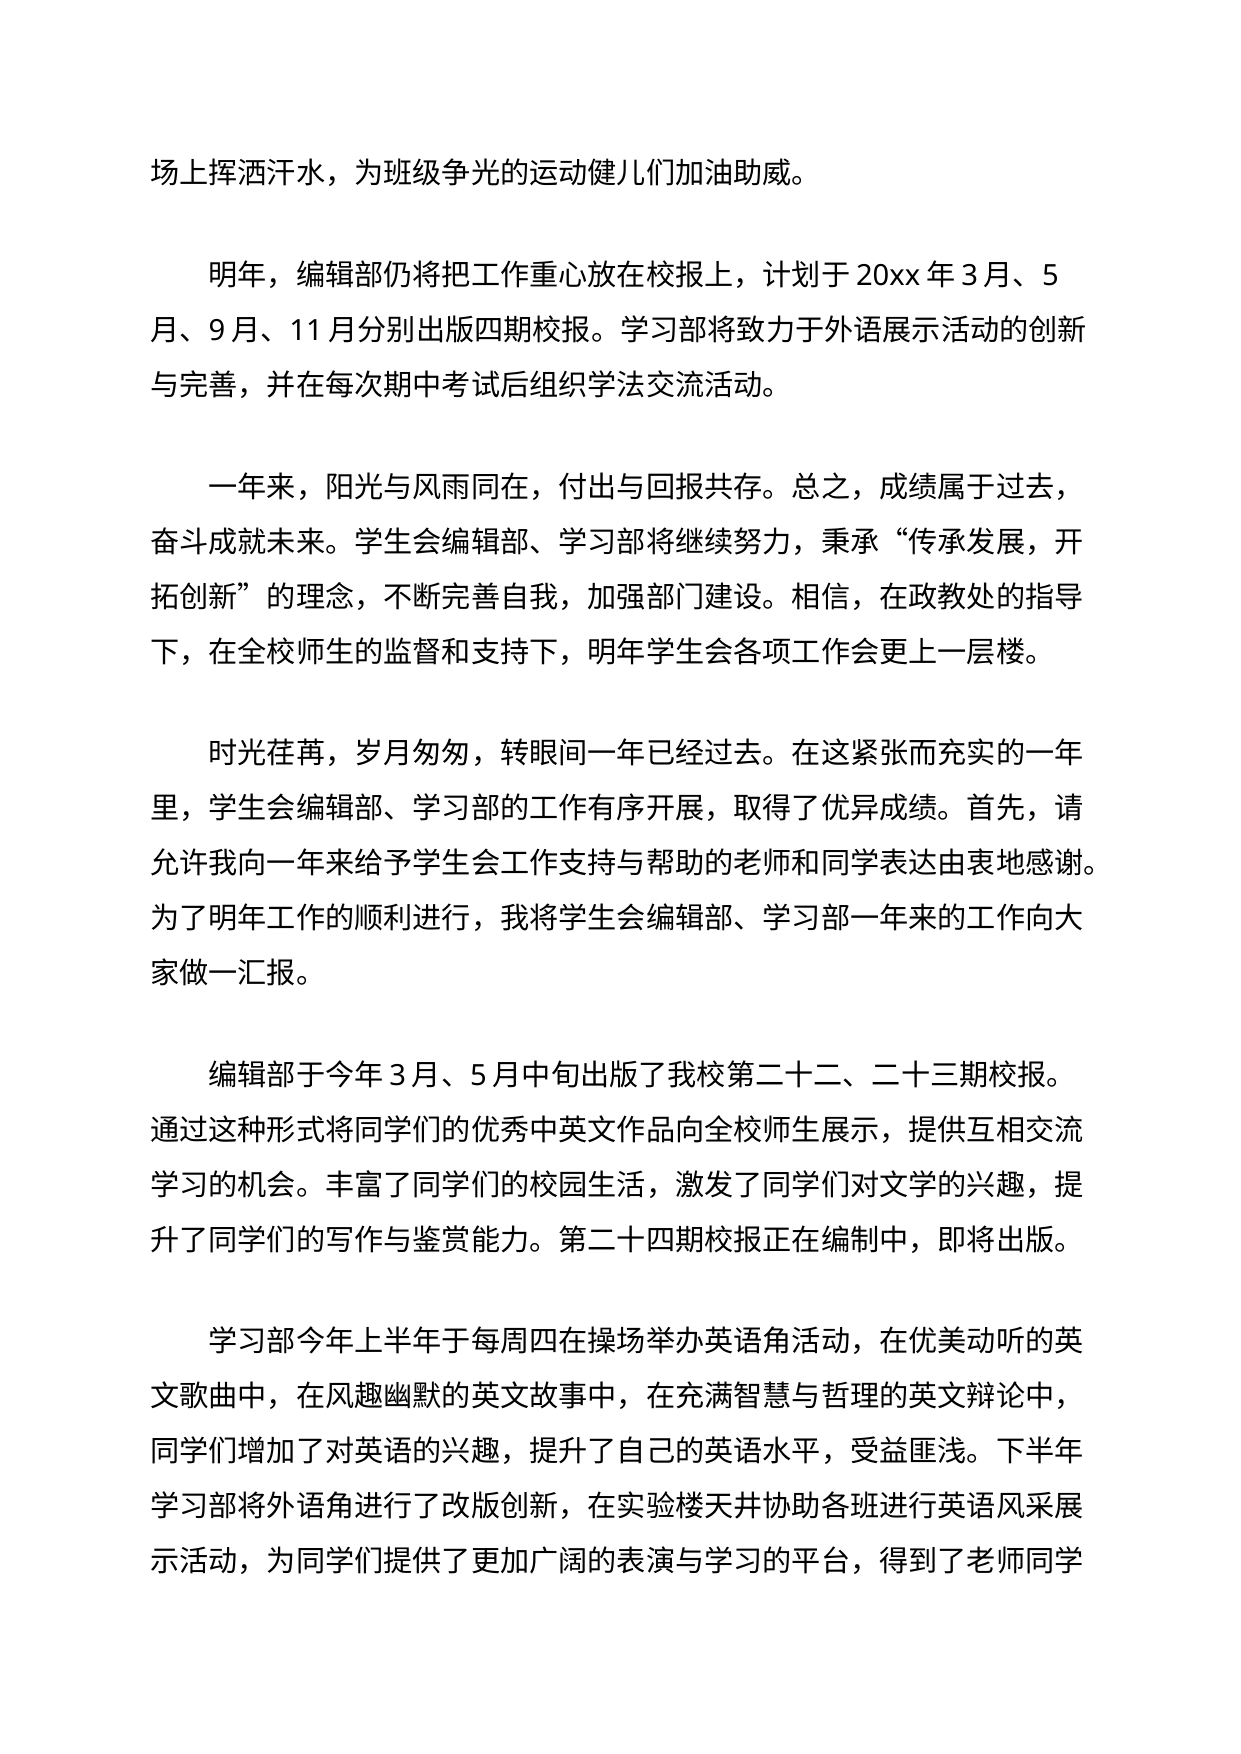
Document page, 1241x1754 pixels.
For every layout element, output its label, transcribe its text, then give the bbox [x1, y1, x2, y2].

text 明年，编辑部仍将把工作重心放在校报上，计划于20xx年3月、5月、9月、11月分别出版四期校报。学习部将致力于外语展示活动的创新与完善，并在每次期中考试后组织学法交流活动。 [150, 252, 1090, 404]
text 时光荏苒，岁月匆匆，转眼间一年已经过去。在这紧张而充实的一年里，学生会编辑部、学习部的工作有序开展，取得了优异成绩。首先，请允许我向一年来给予学生会工作支持与帮助的老师和同学表达由衷地感谢。为了明年工作的顺利进行，我将学生会编辑部、学习部一年来的工作向大家做一汇报。 [150, 730, 1090, 992]
text 一年来，阳光与风雨同在，付出与回报共存。总之，成绩属于过去，奋斗成就未来。学生会编辑部、学习部将继续努力，秉承“传承发展，开拓创新”的理念，不断完善自我，加强部门建设。相信，在政教处的指导下，在全校师生的监督和支持下，明年学生会各项工作会更上一层楼。 [150, 463, 1090, 671]
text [150, 150, 1090, 192]
text 编辑部于今年3月、5月中旬出版了我校第二十二、二十三期校报。通过这种形式将同学们的优秀中英文作品向全校师生展示，提供互相交流学习的机会。丰富了同学们的校园生活，激发了同学们对文学的兴趣，提升了同学们的写作与鉴赏能力。第二十四期校报正在编制中，即将出版。 [150, 1051, 1090, 1258]
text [150, 1318, 1090, 1580]
